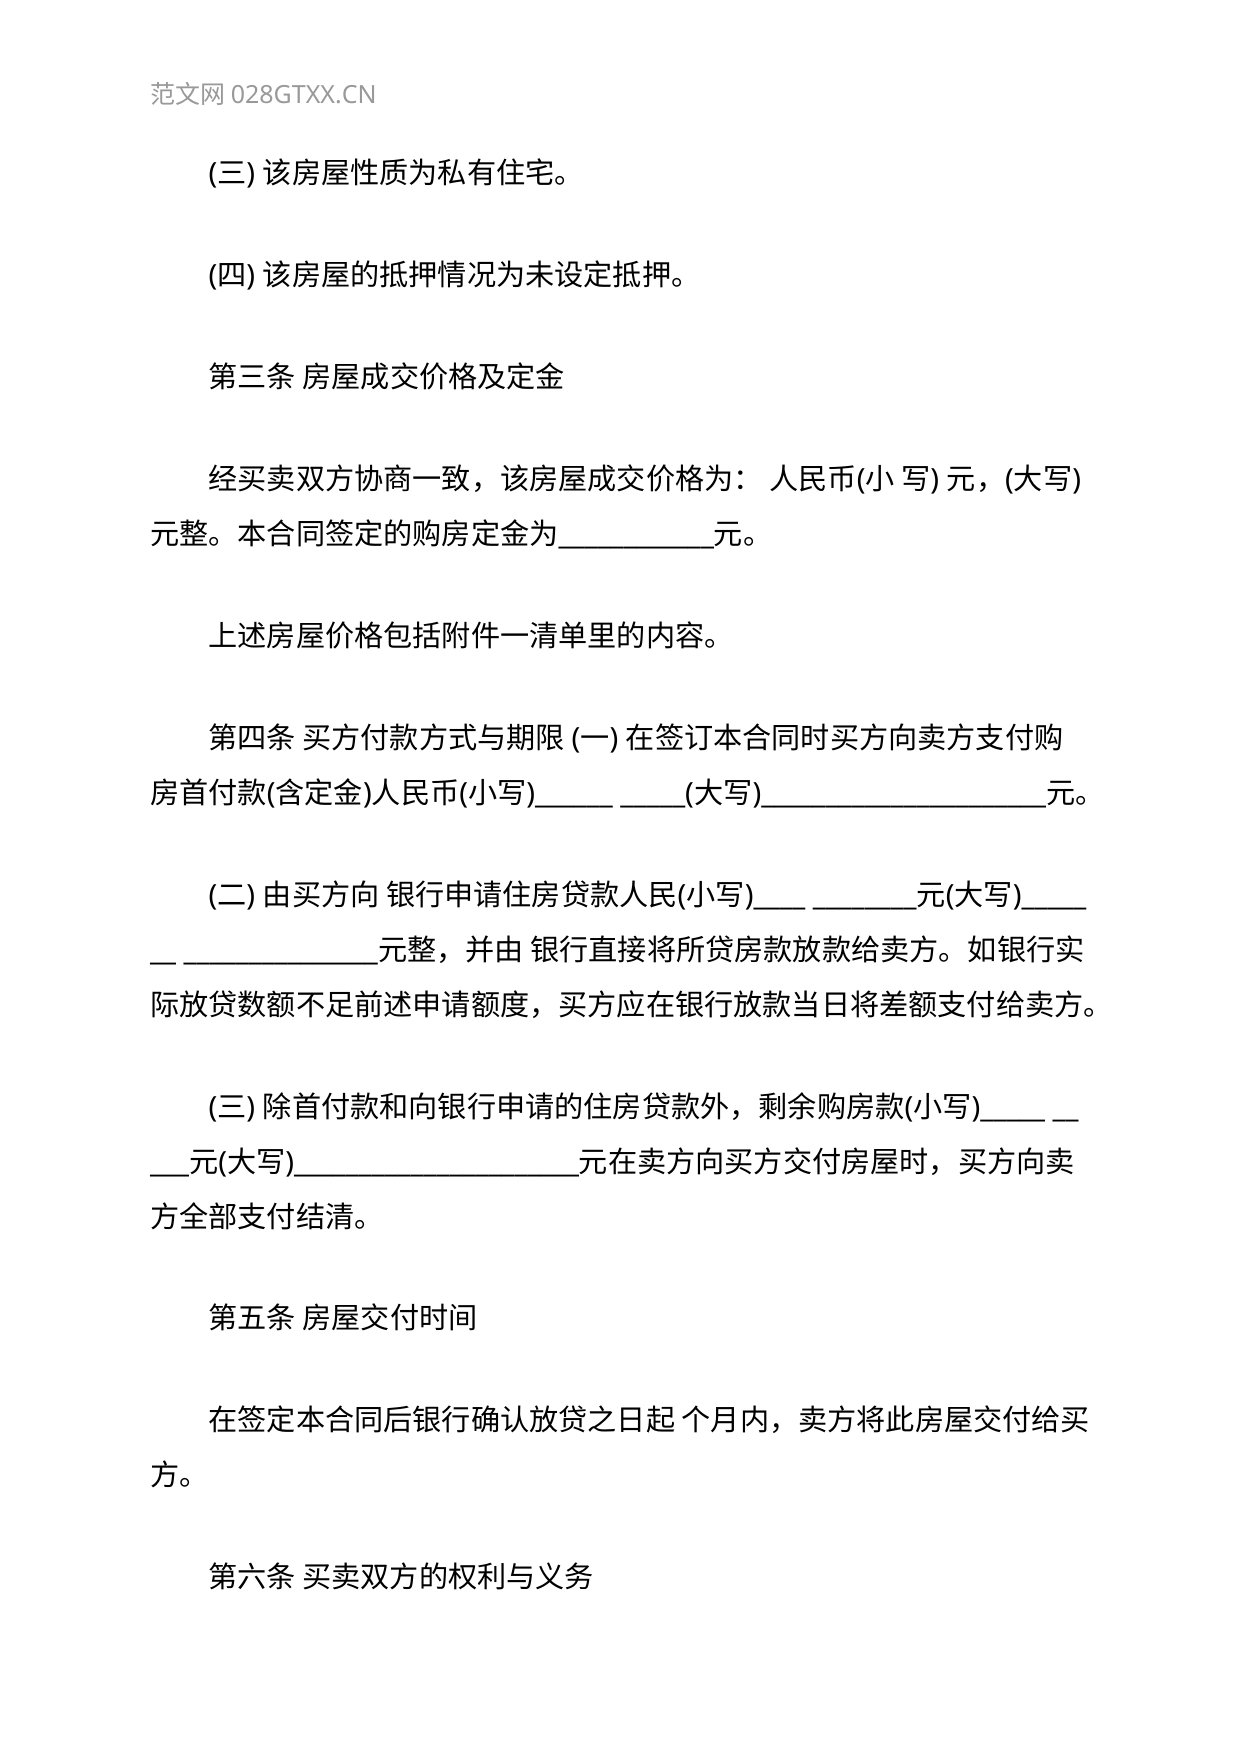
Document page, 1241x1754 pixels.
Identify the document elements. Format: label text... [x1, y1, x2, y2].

text (二) 由买方向 银行申请住房贷款人民(小写)____ ________元(大写)_______ _______________元整，并由 银行直接将所贷房款放款给卖方。如银行实际放贷数额不足前述申请额度，买方应在银行放款当日将差额支付给卖方。 [150, 871, 1090, 1024]
text 在签定本合同后银行确认放贷之日起 个月内，卖方将此房屋交付给买方。 [150, 1397, 1090, 1494]
text (三) 除首付款和向银行申请的住房贷款外，剩余购房款(小写)_____ _____元(大写)______________________元在卖方向买方交付房屋时，买方向卖方全部支付结清。 [150, 1083, 1090, 1236]
text (四) 该房屋的抵押情况为未设定抵押。 [150, 252, 1090, 294]
text 第四条 买方付款方式与期限 (一) 在签订本合同时买方向卖方支付购房首付款(含定金)人民币(小写)______ _____(大写)______________________元。 [150, 714, 1090, 812]
text 经买卖双方协商一致，该房屋成交价格为： 人民币(小 写) 元，(大写) 元整。本合同签定的购房定金为____________元。 [150, 456, 1090, 553]
text 第五条 房屋交付时间 [150, 1295, 1090, 1337]
text 第六条 买卖双方的权利与义务 [150, 1553, 1090, 1596]
text (三) 该房屋性质为私有住宅。 [150, 150, 1090, 192]
text 上述房屋价格包括附件一清单里的内容。 [150, 613, 1090, 655]
text 第三条 房屋成交价格及定金 [150, 354, 1090, 396]
